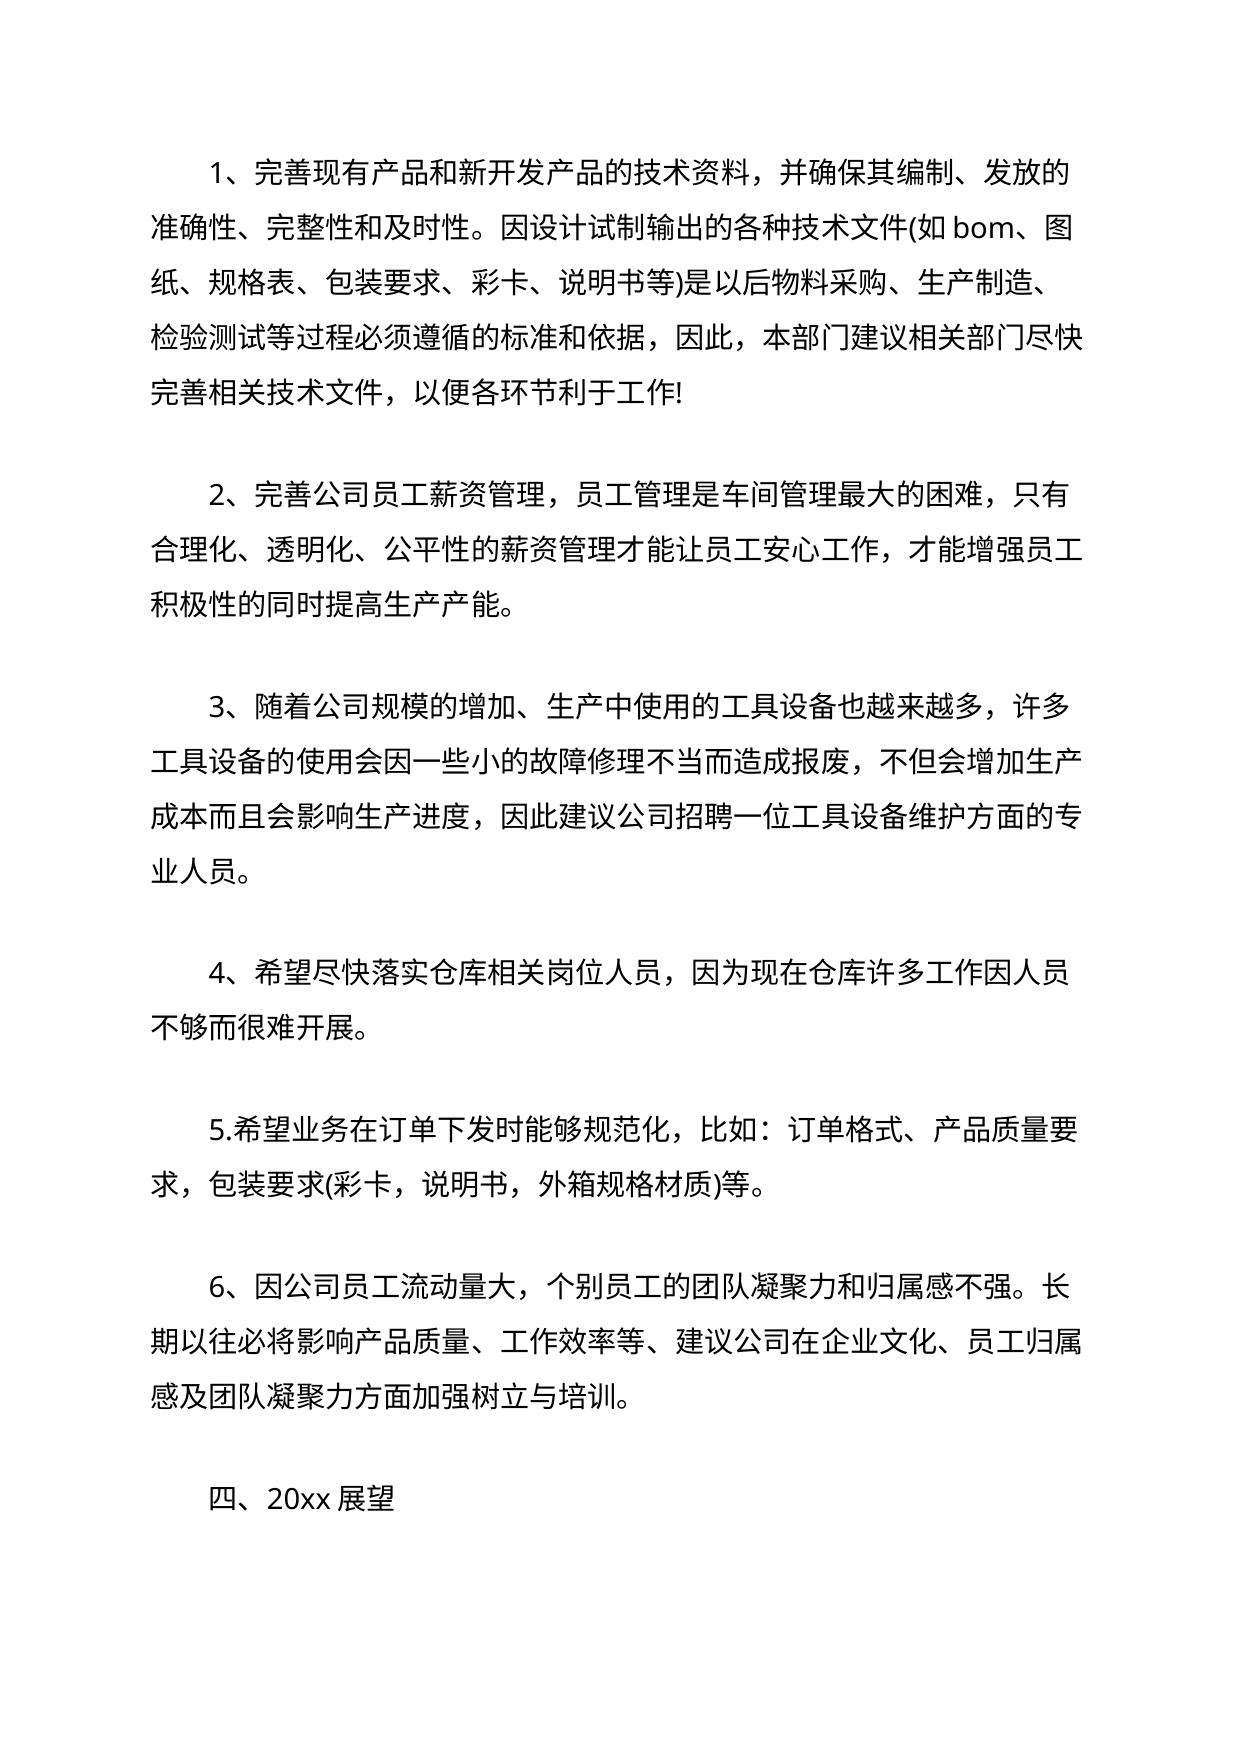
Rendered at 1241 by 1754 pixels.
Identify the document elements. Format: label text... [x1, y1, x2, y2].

text 3、随着公司规模的增加、生产中使用的工具设备也越来越多，许多工具设备的使用会因一些小的故障修理不当而造成报废，不但会增加生产成本而且会影响生产进度，因此建议公司招聘一位工具设备维护方面的专业人员。 [150, 683, 1090, 891]
text 5.希望业务在订单下发时能够规范化，比如：订单格式、产品质量要求，包装要求(彩卡，说明书，外箱规格材质)等。 [150, 1107, 1090, 1204]
text 2、完善公司员工薪资管理，员工管理是车间管理最大的困难，只有合理化、透明化、公平性的薪资管理才能让员工安心工作，才能增强员工积极性的同时提高生产产能。 [150, 472, 1090, 624]
text 四、20xx展望 [150, 1476, 1090, 1518]
text 1、完善现有产品和新开发产品的技术资料，并确保其编制、发放的准确性、完整性和及时性。因设计试制输出的各种技术文件(如bom、图纸、规格表、包装要求、彩卡、说明书等)是以后物料采购、生产制造、检验测试等过程必须遵循的标准和依据，因此，本部门建议相关部门尽快完善相关技术文件，以便各环节利于工作! [150, 150, 1090, 412]
text 6、因公司员工流动量大，个别员工的团队凝聚力和归属感不强。长期以往必将影响产品质量、工作效率等、建议公司在企业文化、员工归属感及团队凝聚力方面加强树立与培训。 [150, 1264, 1090, 1416]
text 4、希望尽快落实仓库相关岗位人员，因为现在仓库许多工作因人员不够而很难开展。 [150, 950, 1090, 1047]
